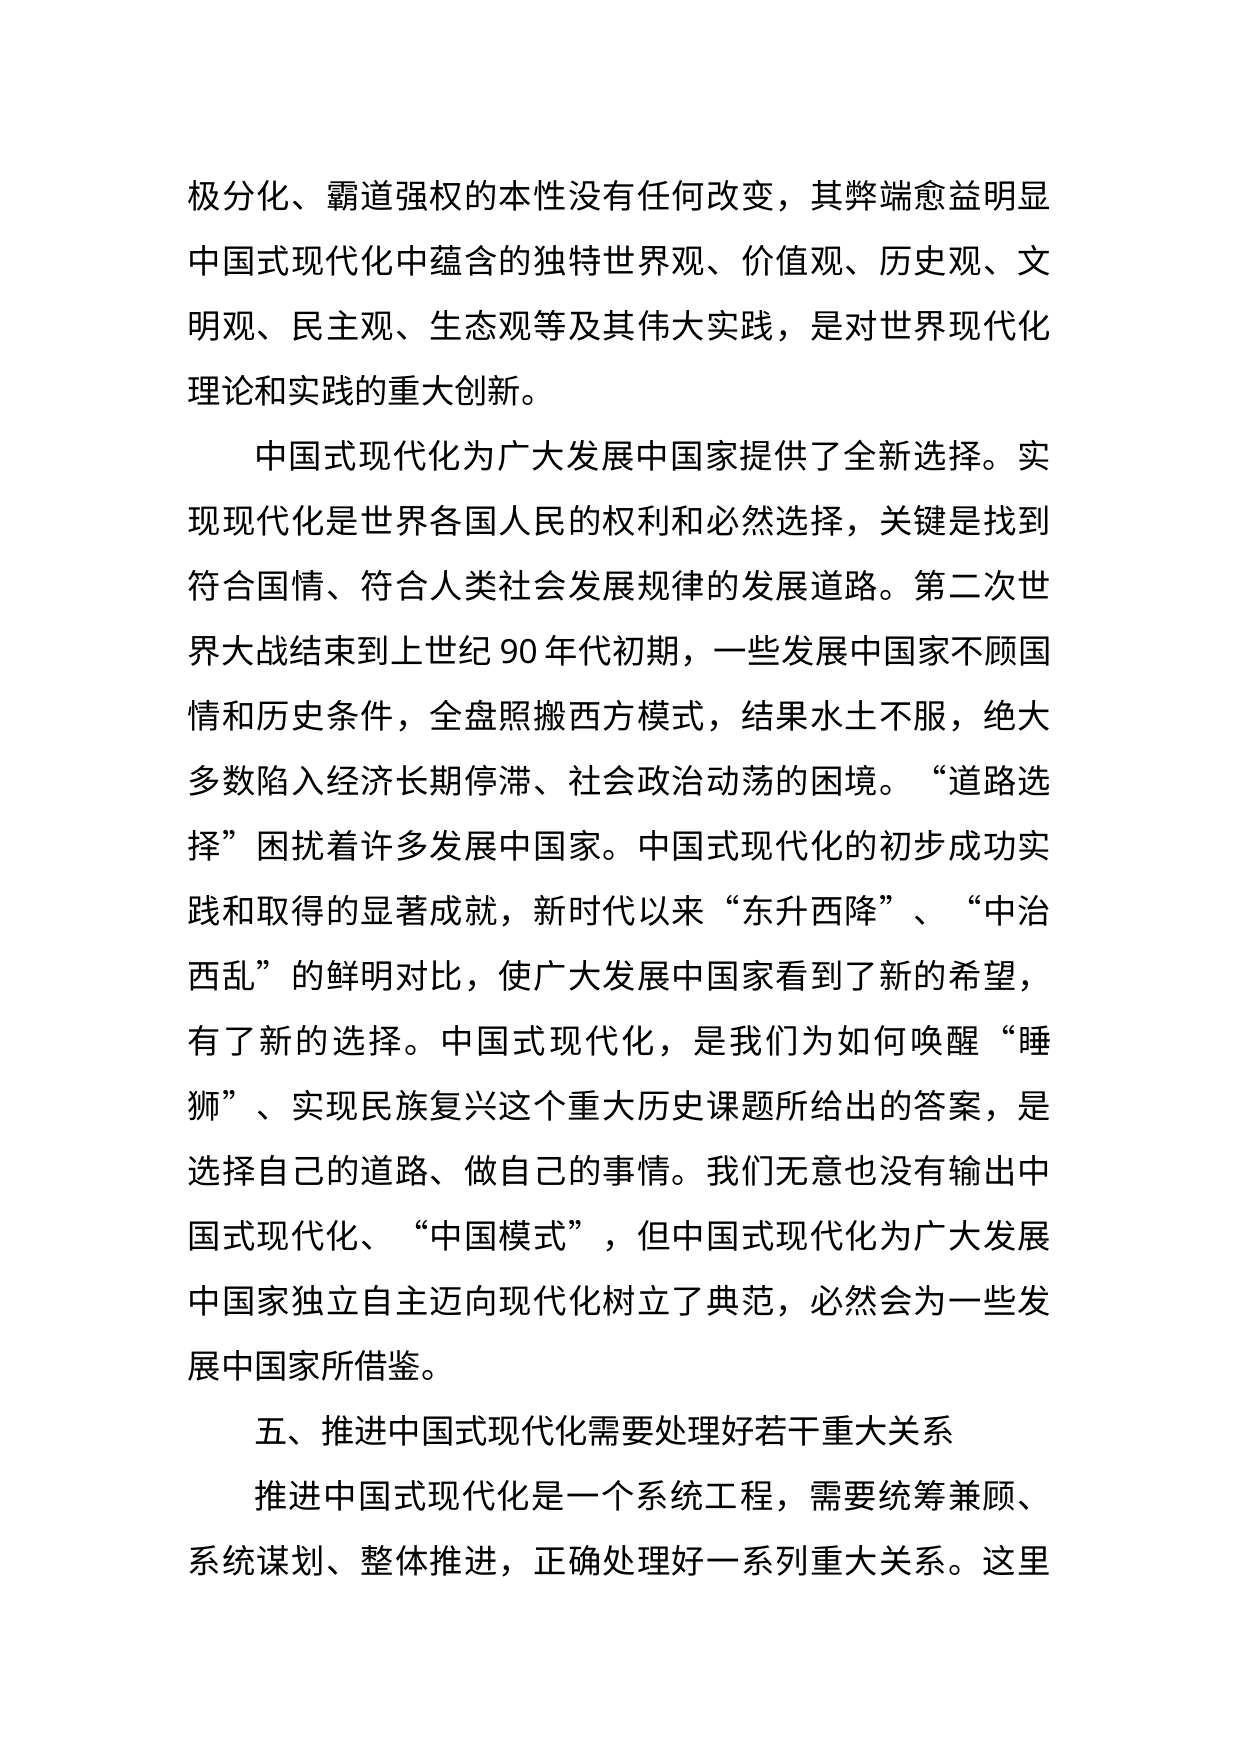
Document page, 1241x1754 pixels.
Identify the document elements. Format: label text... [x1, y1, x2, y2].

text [187, 162, 1053, 422]
text 中国式现代化为广大发展中国家提供了全新选择。实现现代化是世界各国人民的权利和必然选择，关键是找到符合国情、符合人类社会发展规律的发展道路。第二次世界大战结束到上世纪90年代初期，一些发展中国家不顾国情和历史条件，全盘照搬西方模式，结果水土不服，绝大多数陷入经济长期停滞、社会政治动荡的困境。“道路选择”困扰着许多发展中国家。中国式现代化的初步成功实践和取得的显著成就，新时代以来“东升西降”、“中治西乱”的鲜明对比，使广大发展中国家看到了新的希望，有了新的选择。中国式现代化，是我们为如何唤醒“睡狮”、实现民族复兴这个重大历史课题所给出的答案，是选择自己的道路、做自己的事情。我们无意也没有输出中国式现代化、“中国模式”，但中国式现代化为广大发展中国家独立自主迈向现代化树立了典范，必然会为一些发展中国家所借鉴。 [187, 422, 1053, 1397]
text 五、推进中国式现代化需要处理好若干重大关系 [187, 1397, 1053, 1462]
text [187, 1462, 1053, 1592]
